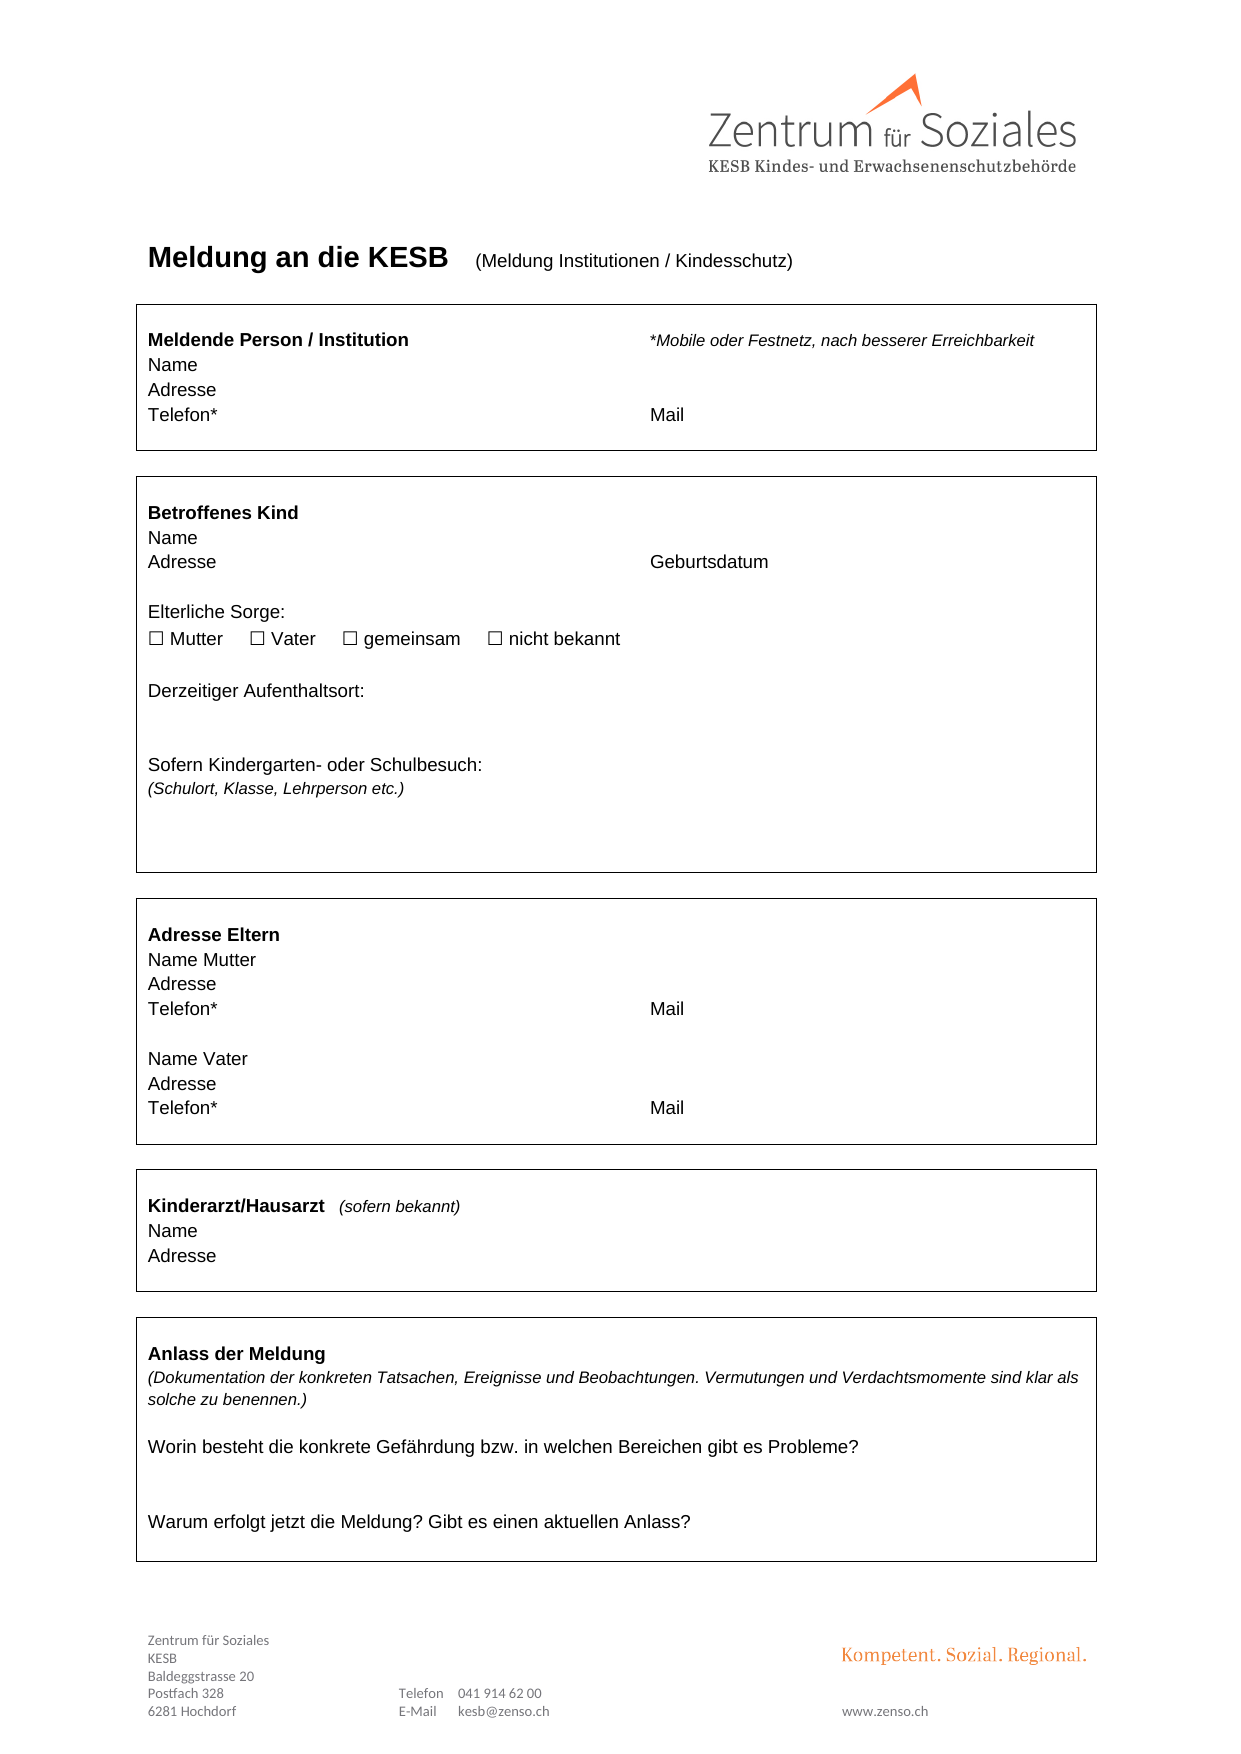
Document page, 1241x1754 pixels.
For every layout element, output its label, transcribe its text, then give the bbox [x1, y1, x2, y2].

picture [840, 1636, 1089, 1671]
picture [708, 73, 1076, 172]
table_header Adresse Eltern Name Mutter Adresse Telefon* Mail Name Vater Adresse Telefon* Mail [137, 899, 1096, 1143]
table_header Betroffenes Kind Name Adresse Geburtsdatum Elterliche Sorge: Mutter Vater gemeinsam nicht bekannt Derzeitiger Aufenthaltsort: Sofern Kindergarten- oder Schulbesuch: (Schulort, Klasse, Lehrperson etc.) [137, 477, 1096, 872]
table_header Kinderarzt/Hausarzt (sofern bekannt) Name Adresse [137, 1170, 1096, 1291]
table_header Meldende Person / Institution *Mobile oder Festnetz, nach besserer Erreichbarkeit Name Adresse Telefon* Mail [137, 305, 1096, 450]
text Meldung an die KESB (Meldung Institutionen / Kindesschutz) [148, 240, 1092, 274]
